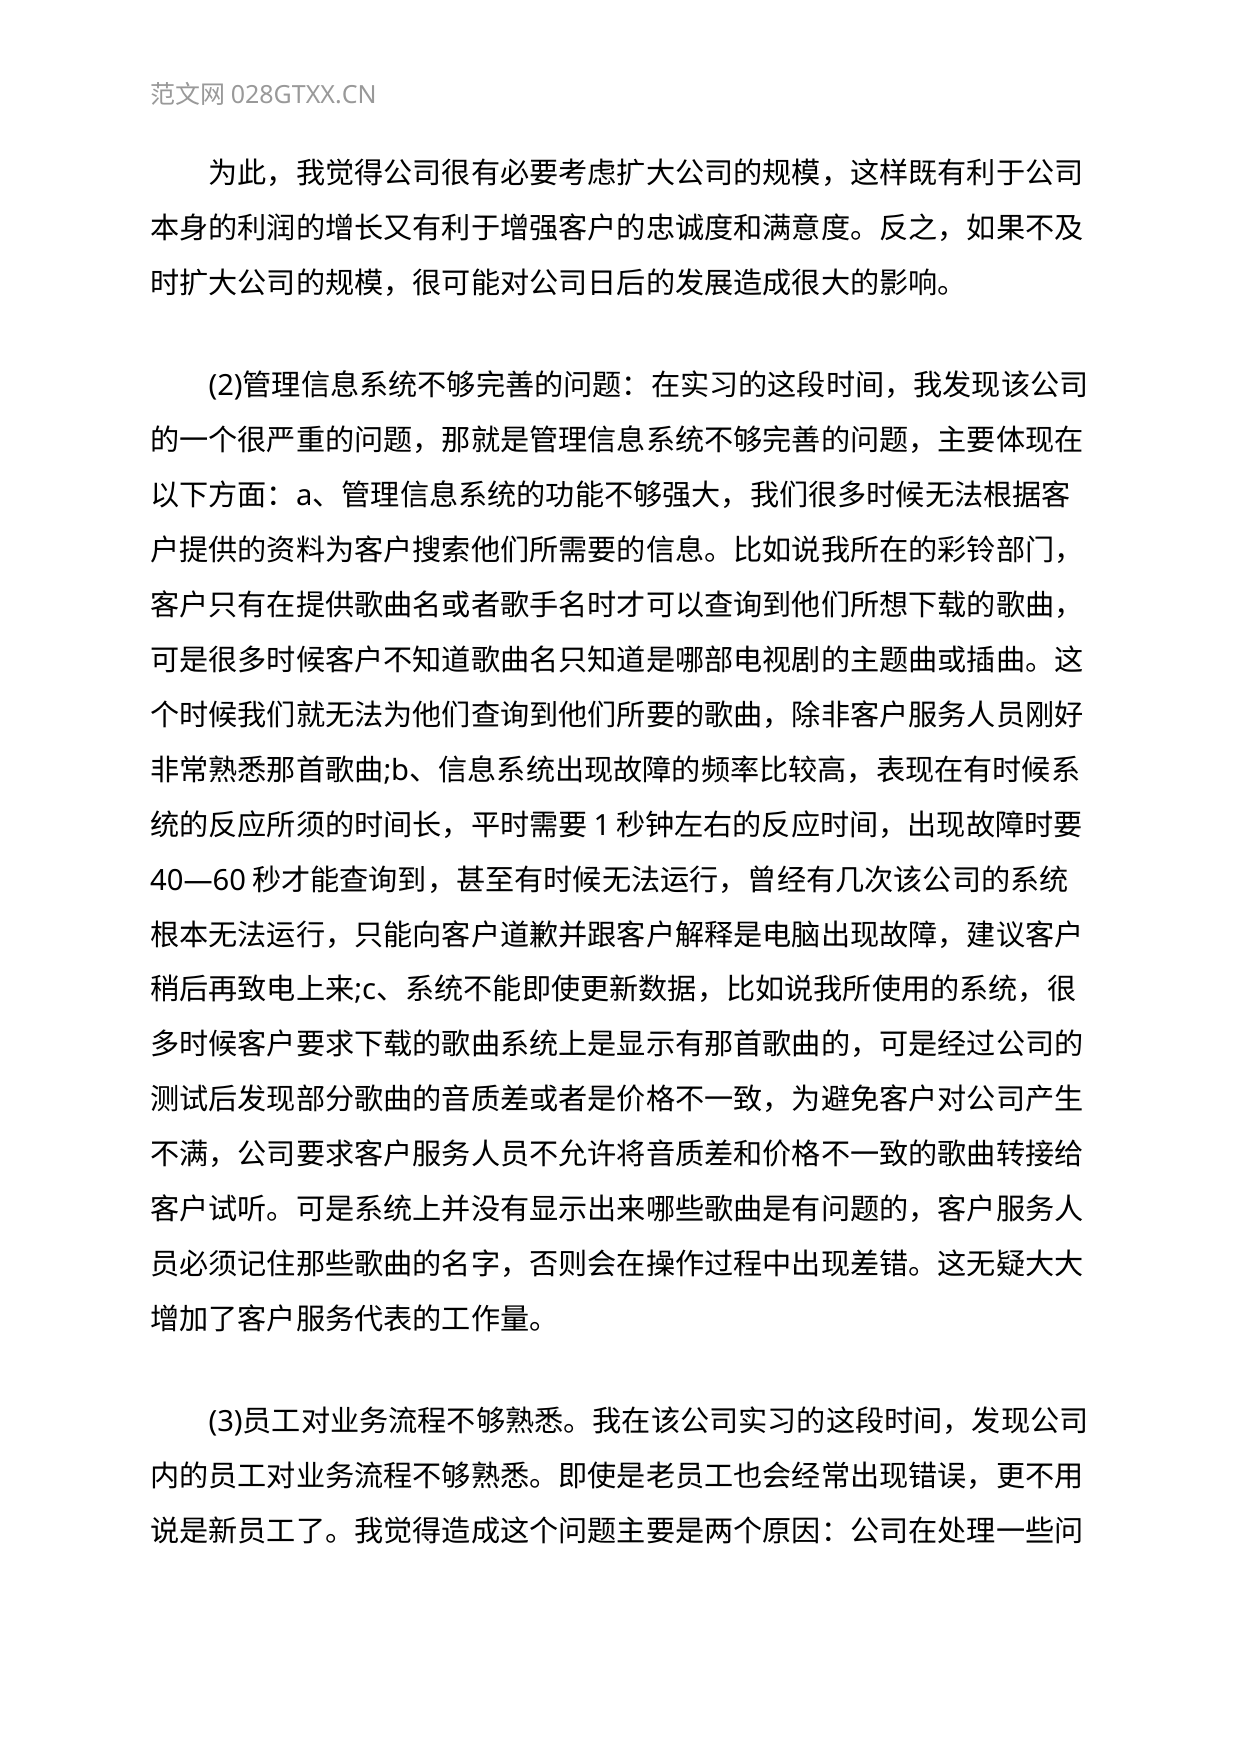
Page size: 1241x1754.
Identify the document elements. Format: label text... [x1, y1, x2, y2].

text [150, 1397, 1090, 1549]
text 为此，我觉得公司很有必要考虑扩大公司的规模，这样既有利于公司本身的利润的增长又有利于增强客户的忠诚度和满意度。反之，如果不及时扩大公司的规模，很可能对公司日后的发展造成很大的影响。 [150, 150, 1090, 302]
text (2)管理信息系统不够完善的问题：在实习的这段时间，我发现该公司的一个很严重的问题，那就是管理信息系统不够完善的问题，主要体现在以下方面：a、管理信息系统的功能不够强大，我们很多时候无法根据客户提供的资料为客户搜索他们所需要的信息。比如说我所在的彩铃部门，客户只有在提供歌曲名或者歌手名时才可以查询到他们所想下载的歌曲，可是很多时候客户不知道歌曲名只知道是哪部电视剧的主题曲或插曲。这个时候我们就无法为他们查询到他们所要的歌曲，除非客户服务人员刚好非常熟悉那首歌曲;b、信息系统出现故障的频率比较高，表现在有时候系统的反应所须的时间长，平时需要1秒钟左右的反应时间，出现故障时要40—60秒才能查询到，甚至有时候无法运行，曾经有几次该公司的系统根本无法运行，只能向客户道歉并跟客户解释是电脑出现故障，建议客户稍后再致电上来;c、系统不能即使更新数据，比如说我所使用的系统，很多时候客户要求下载的歌曲系统上是显示有那首歌曲的，可是经过公司的测试后发现部分歌曲的音质差或者是价格不一致，为避免客户对公司产生不满，公司要求客户服务人员不允许将音质差和价格不一致的歌曲转接给客户试听。可是系统上并没有显示出来哪些歌曲是有问题的，客户服务人员必须记住那些歌曲的名字，否则会在操作过程中出现差错。这无疑大大增加了客户服务代表的工作量。 [150, 362, 1090, 1338]
